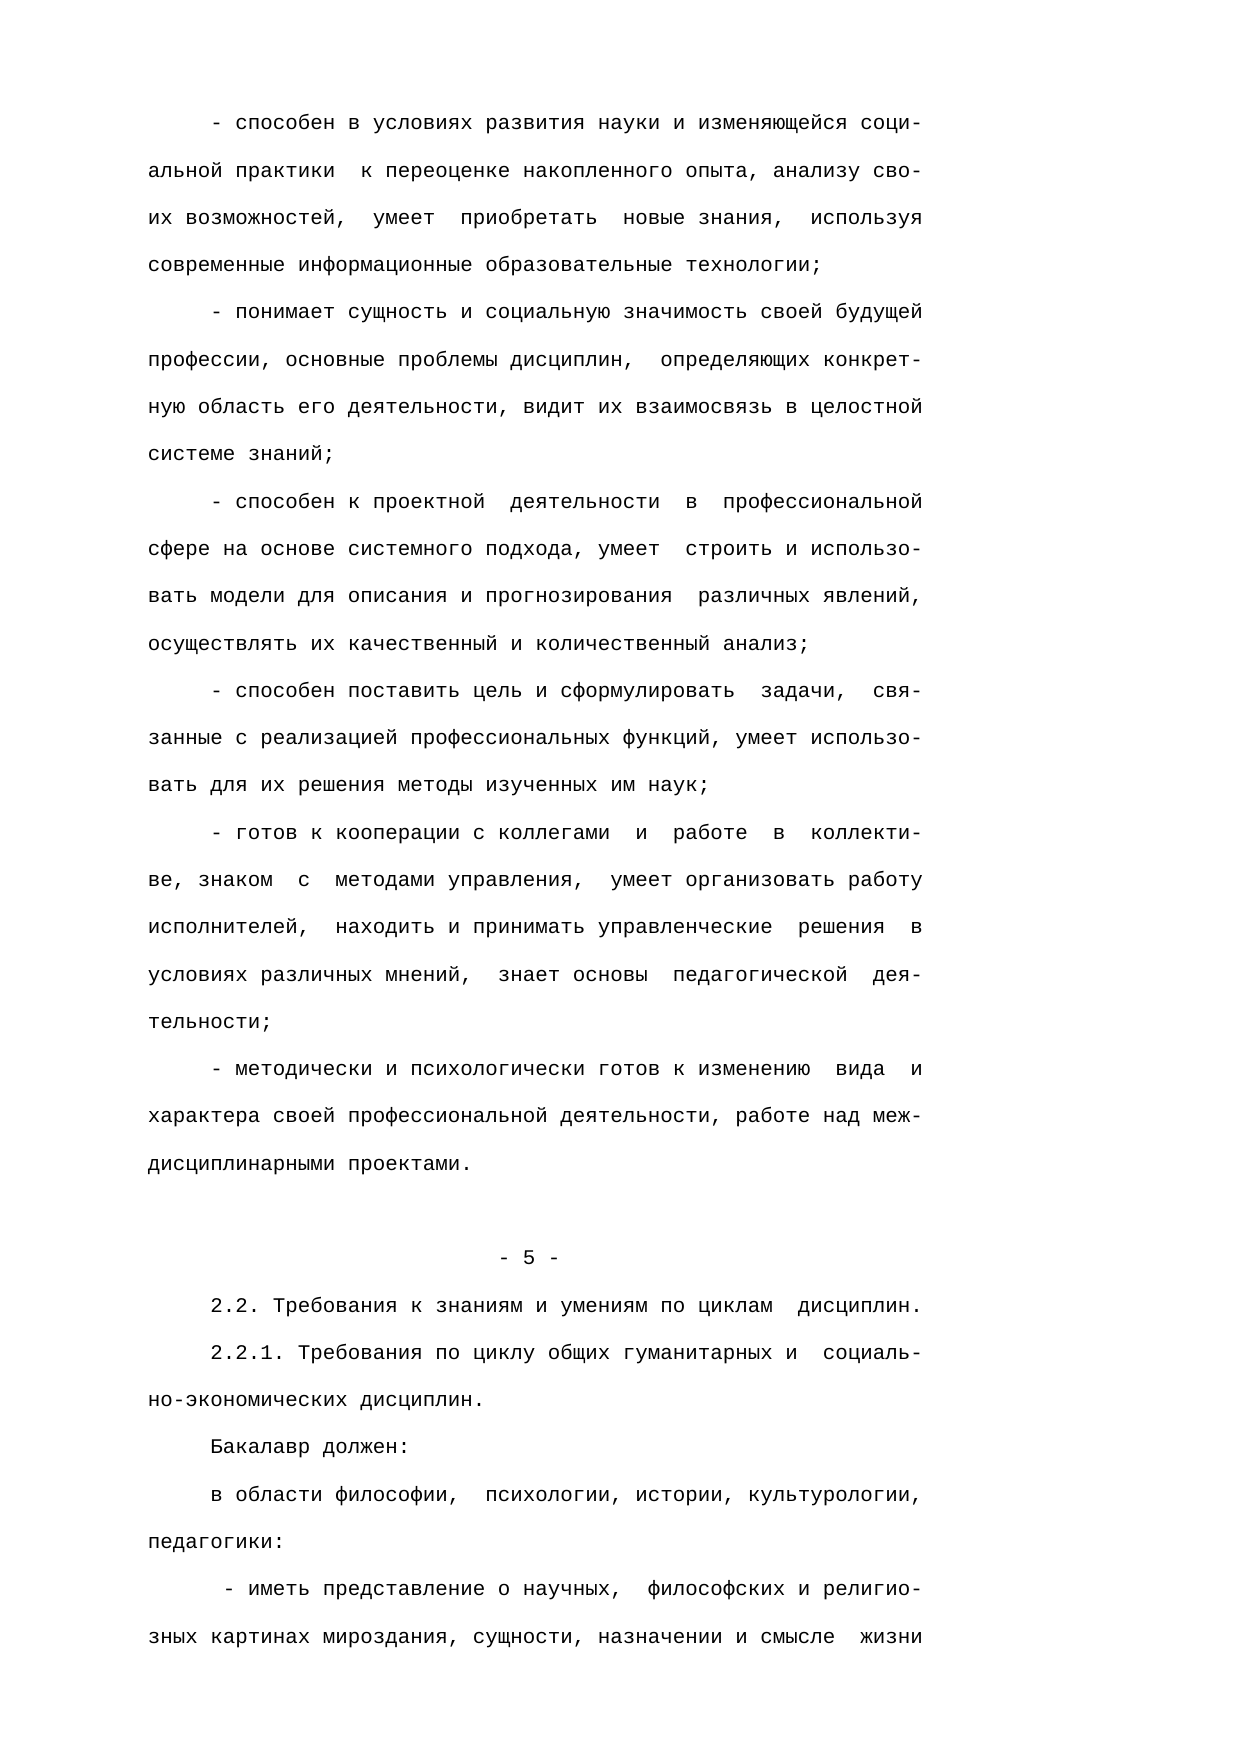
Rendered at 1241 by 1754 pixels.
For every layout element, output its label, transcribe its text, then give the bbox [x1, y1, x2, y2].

text осуществлять их качественный и количественный анализ; [148, 632, 1152, 656]
text но-экономических дисциплин. [148, 1389, 1152, 1413]
text - иметь представление о научных, философских и религио- [148, 1578, 1152, 1602]
text ве, знаком с методами управления, умеет организовать работу [148, 869, 1152, 893]
text современные информационные образовательные технологии; [148, 254, 1152, 278]
text - готов к кооперации с коллегами и работе в коллекти- [148, 822, 1152, 845]
text сфере на основе системного подхода, умеет строить и использо- [148, 538, 1152, 562]
text - 5 - [148, 1247, 1152, 1271]
text - способен в условиях развития науки и изменяющейся соци- [148, 112, 1152, 136]
text - способен поставить цель и сформулировать задачи, свя- [148, 680, 1152, 703]
text в области философии, психологии, истории, культурологии, [148, 1484, 1152, 1507]
text исполнителей, находить и принимать управленческие решения в [148, 916, 1152, 940]
text тельности; [148, 1011, 1152, 1034]
text вать для их решения методы изученных им наук; [148, 774, 1152, 798]
text вать модели для описания и прогнозирования различных явлений, [148, 585, 1152, 609]
text - методически и психологически готов к изменению вида и [148, 1058, 1152, 1082]
text занные с реализацией профессиональных функций, умеет использо- [148, 727, 1152, 751]
text 2.2.1. Требования по циклу общих гуманитарных и социаль- [148, 1342, 1152, 1366]
text - способен к проектной деятельности в профессиональной [148, 491, 1152, 514]
text дисциплинарными проектами. [148, 1153, 1152, 1176]
text зных картинах мироздания, сущности, назначении и смысле жизни [148, 1626, 1152, 1649]
text Бакалавр должен: [148, 1436, 1152, 1460]
text альной практики к переоценке накопленного опыта, анализу сво- [148, 159, 1152, 183]
text характера своей профессиональной деятельности, работе над меж- [148, 1105, 1152, 1129]
text их возможностей, умеет приобретать новые знания, используя [148, 207, 1152, 231]
text ную область его деятельности, видит их взаимосвязь в целостной [148, 396, 1152, 420]
text педагогики: [148, 1531, 1152, 1555]
text условиях различных мнений, знает основы педагогической дея- [148, 963, 1152, 987]
text 2.2. Требования к знаниям и умениям по циклам дисциплин. [148, 1294, 1152, 1318]
text - понимает сущность и социальную значимость своей будущей [148, 301, 1152, 325]
text профессии, основные проблемы дисциплин, определяющих конкрет- [148, 349, 1152, 372]
text системе знаний; [148, 443, 1152, 467]
